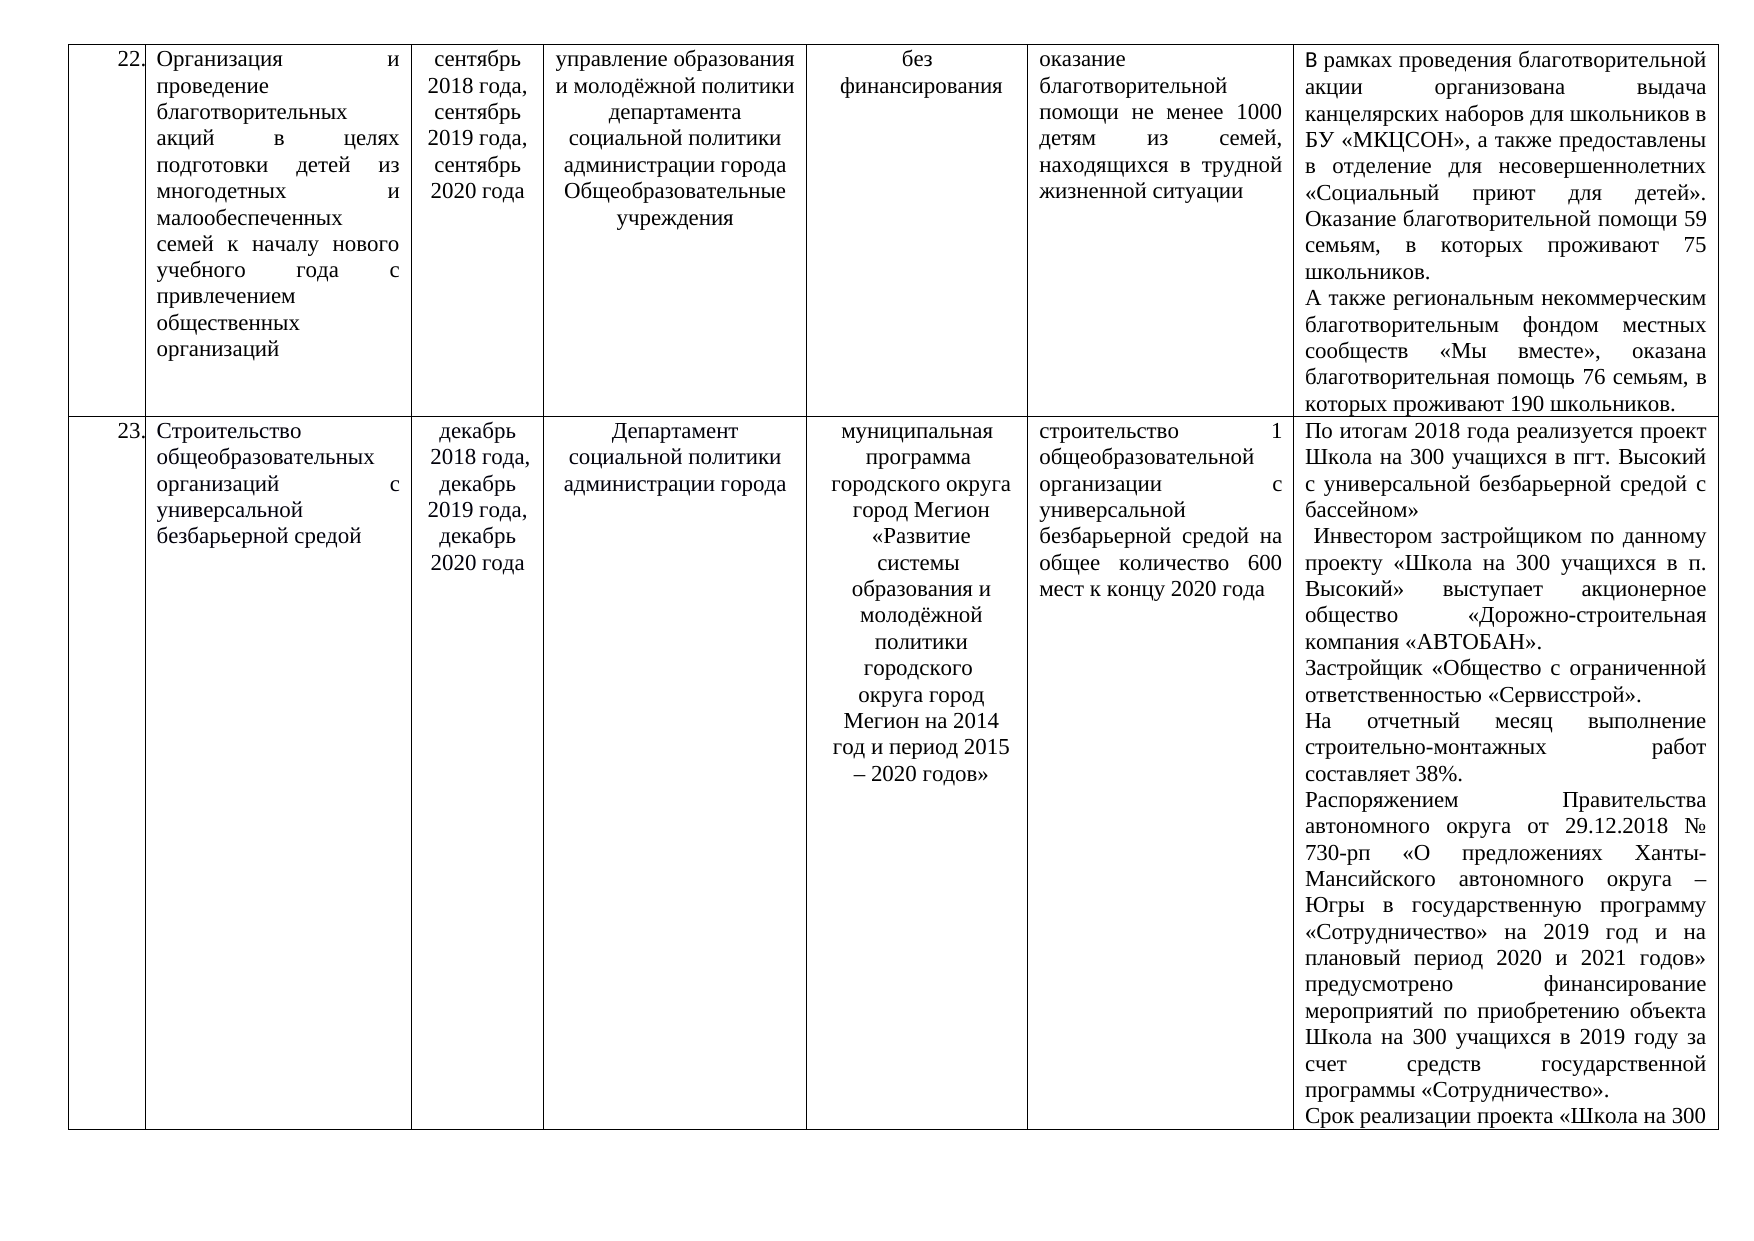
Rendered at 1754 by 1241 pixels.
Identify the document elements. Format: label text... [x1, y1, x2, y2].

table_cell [1294, 417, 1718, 1129]
table_cell оказание благотворительной помощи не менее 1000 детям из семей, находящихся в трудной жизненной ситуации [1028, 45, 1293, 416]
table_cell без финансирования [807, 45, 1027, 416]
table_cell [807, 417, 1027, 1129]
table_cell [69, 417, 145, 1129]
table_cell управление образования и молодёжной политики департамента социальной политики администрации города Общеобразовательные учреждения [544, 45, 806, 416]
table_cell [1028, 417, 1293, 1129]
table_cell сентябрь 2018 года, сентябрь 2019 года, сентябрь 2020 года [412, 45, 543, 416]
table_cell В рамках проведения благотворительной акции организована выдача канцелярских наборов для школьников в БУ «МКЦСОН», а также предоставлены в отделение для несовершеннолетних «Социальный приют для детей». Оказание благотворительной помощи 59 семьям, в которых проживают 75 школьников. А также региональным некоммерческим благотворительным фондом местных сообществ «Мы вместе», оказана благотворительная помощь 76 семьям, в которых проживают 190 школьников. [1294, 45, 1718, 416]
table_cell Организация и проведение благотворительных акций в целях подготовки детей из многодетных и малообеспеченных семей к началу нового учебного года с привлечением общественных организаций [146, 45, 411, 416]
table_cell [544, 417, 806, 1129]
table_cell [69, 45, 145, 416]
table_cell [412, 417, 543, 1129]
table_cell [146, 417, 411, 1129]
